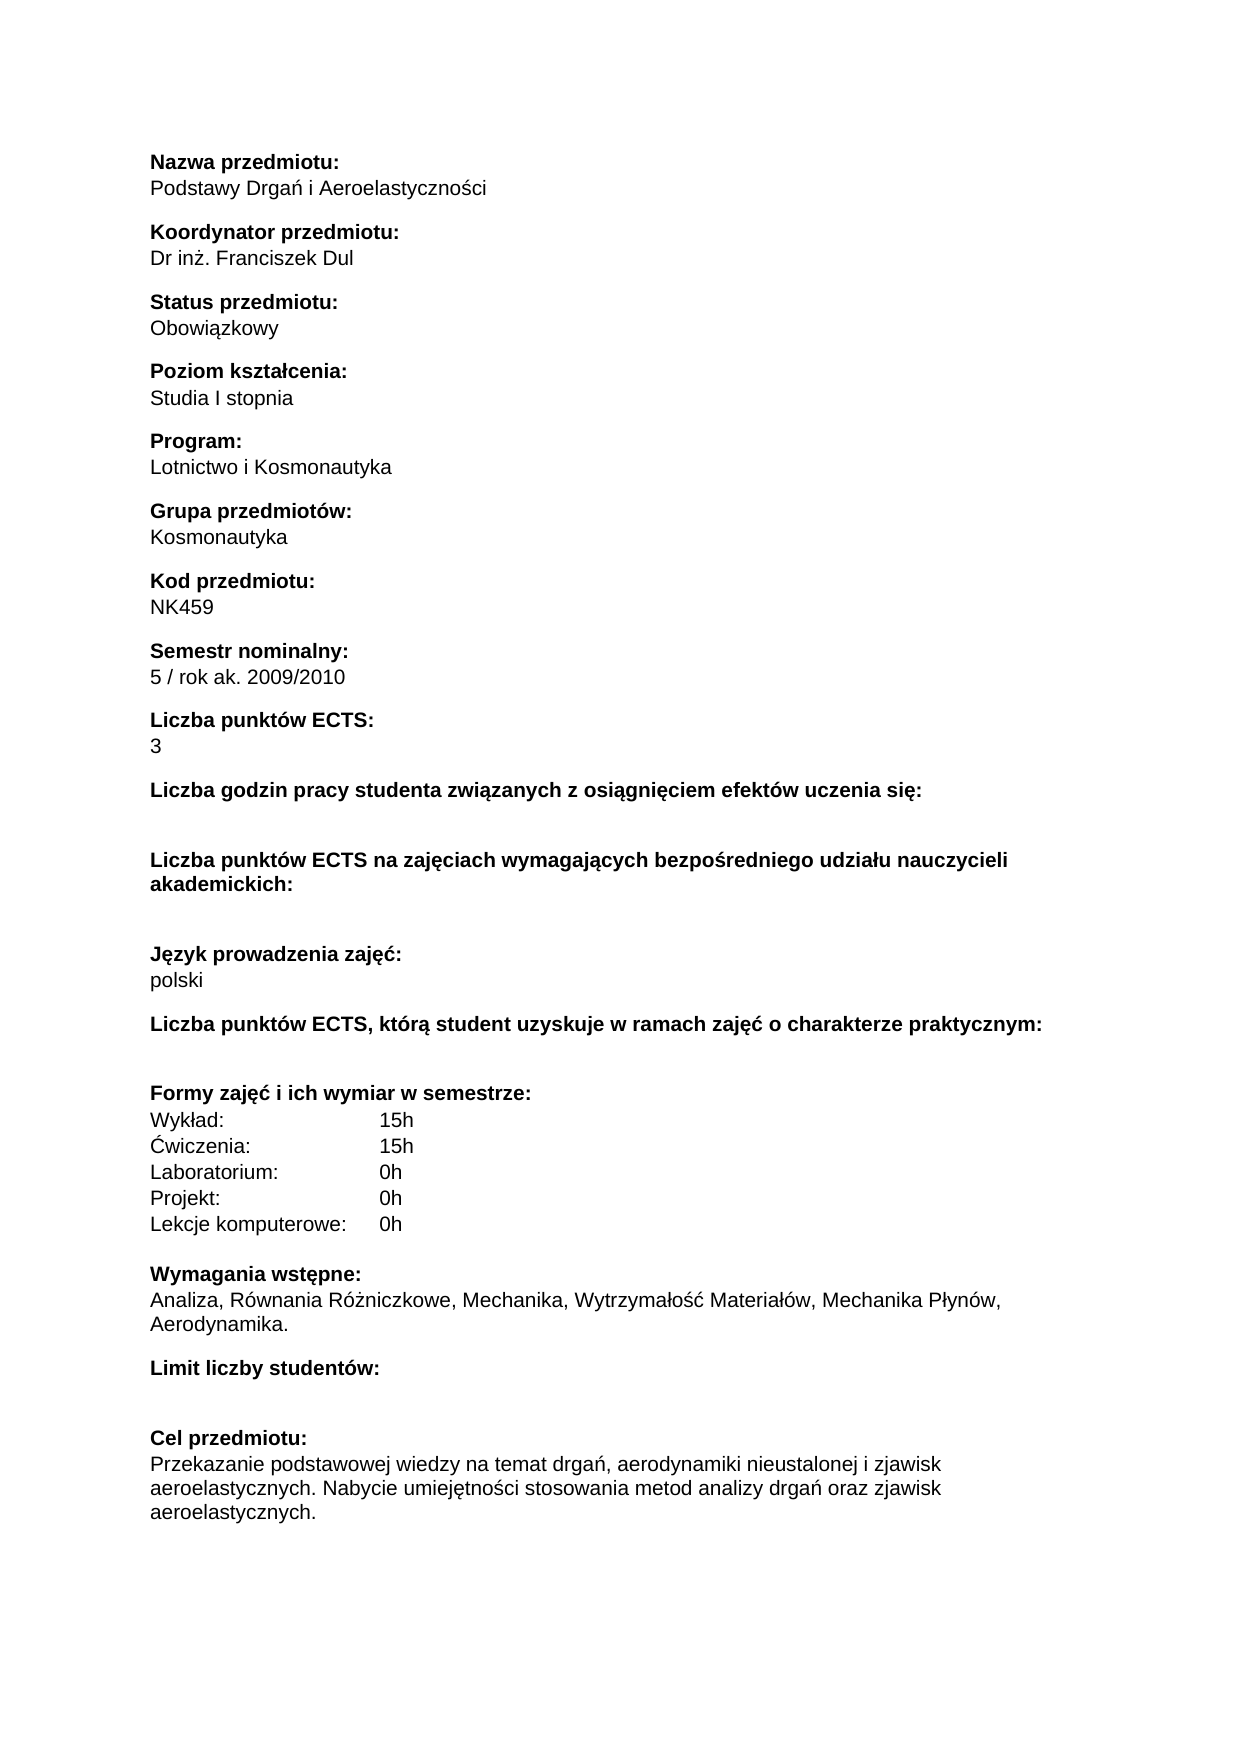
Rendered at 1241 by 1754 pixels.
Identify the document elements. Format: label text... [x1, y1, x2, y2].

text Kosmonautyka [150, 525, 1090, 549]
text Liczba punktów ECTS, którą student uzyskuje w ramach zajęć o charakterze praktycznym: [150, 1011, 1090, 1035]
text Kod przedmiotu: [150, 569, 1090, 593]
text Podstawy Drgań i Aeroelastyczności [150, 176, 1090, 200]
text Studia I stopnia [150, 385, 1090, 409]
text Semestr nominalny: [150, 638, 1090, 662]
text Status przedmiotu: [150, 289, 1090, 313]
text Przekazanie podstawowej wiedzy na temat drgań, aerodynamiki nieustalonej i zjawisk aeroelastycznych. Nabycie umiejętności stosowania metod analizy drgań oraz zjawisk aeroelastycznych. [150, 1452, 1090, 1523]
table_header 15h [369, 1108, 597, 1132]
text Wymagania wstępne: [150, 1262, 1090, 1286]
text Program: [150, 429, 1090, 453]
table_cell Ćwiczenia: [140, 1134, 367, 1158]
table_cell 0h [369, 1184, 597, 1210]
text Nazwa przedmiotu: [150, 150, 1090, 174]
text Poziom kształcenia: [150, 359, 1090, 383]
table_cell 0h [369, 1158, 597, 1184]
text Liczba godzin pracy studenta związanych z osiągnięciem efektów uczenia się: [150, 778, 1090, 802]
table_cell 0h [369, 1210, 597, 1236]
text Formy zajęć i ich wymiar w semestrze: [150, 1081, 1090, 1105]
table_cell Laboratorium: [140, 1160, 367, 1184]
text Liczba punktów ECTS: [150, 708, 1090, 732]
text Analiza, Równania Różniczkowe, Mechanika, Wytrzymałość Materiałów, Mechanika Płynów, Aerodynamika. [150, 1288, 1090, 1336]
text polski [150, 968, 1090, 992]
text Liczba punktów ECTS na zajęciach wymagających bezpośredniego udziału nauczycieli akademickich: [150, 848, 1090, 896]
table_cell 15h [369, 1132, 597, 1158]
table_cell Projekt: [140, 1186, 367, 1210]
table_cell Lekcje komputerowe: [140, 1212, 367, 1236]
table_header Wykład: [140, 1108, 367, 1132]
text Obowiązkowy [150, 316, 1090, 339]
text NK459 [150, 595, 1090, 619]
text Lotnictwo i Kosmonautyka [150, 455, 1090, 479]
text 5 / rok ak. 2009/2010 [150, 664, 1090, 688]
text 3 [150, 734, 1090, 758]
text Cel przedmiotu: [150, 1426, 1090, 1449]
text Limit liczby studentów: [150, 1356, 1090, 1380]
text Koordynator przedmiotu: [150, 220, 1090, 244]
text Język prowadzenia zajęć: [150, 942, 1090, 966]
text Grupa przedmiotów: [150, 499, 1090, 523]
text Dr inż. Franciszek Dul [150, 246, 1090, 270]
